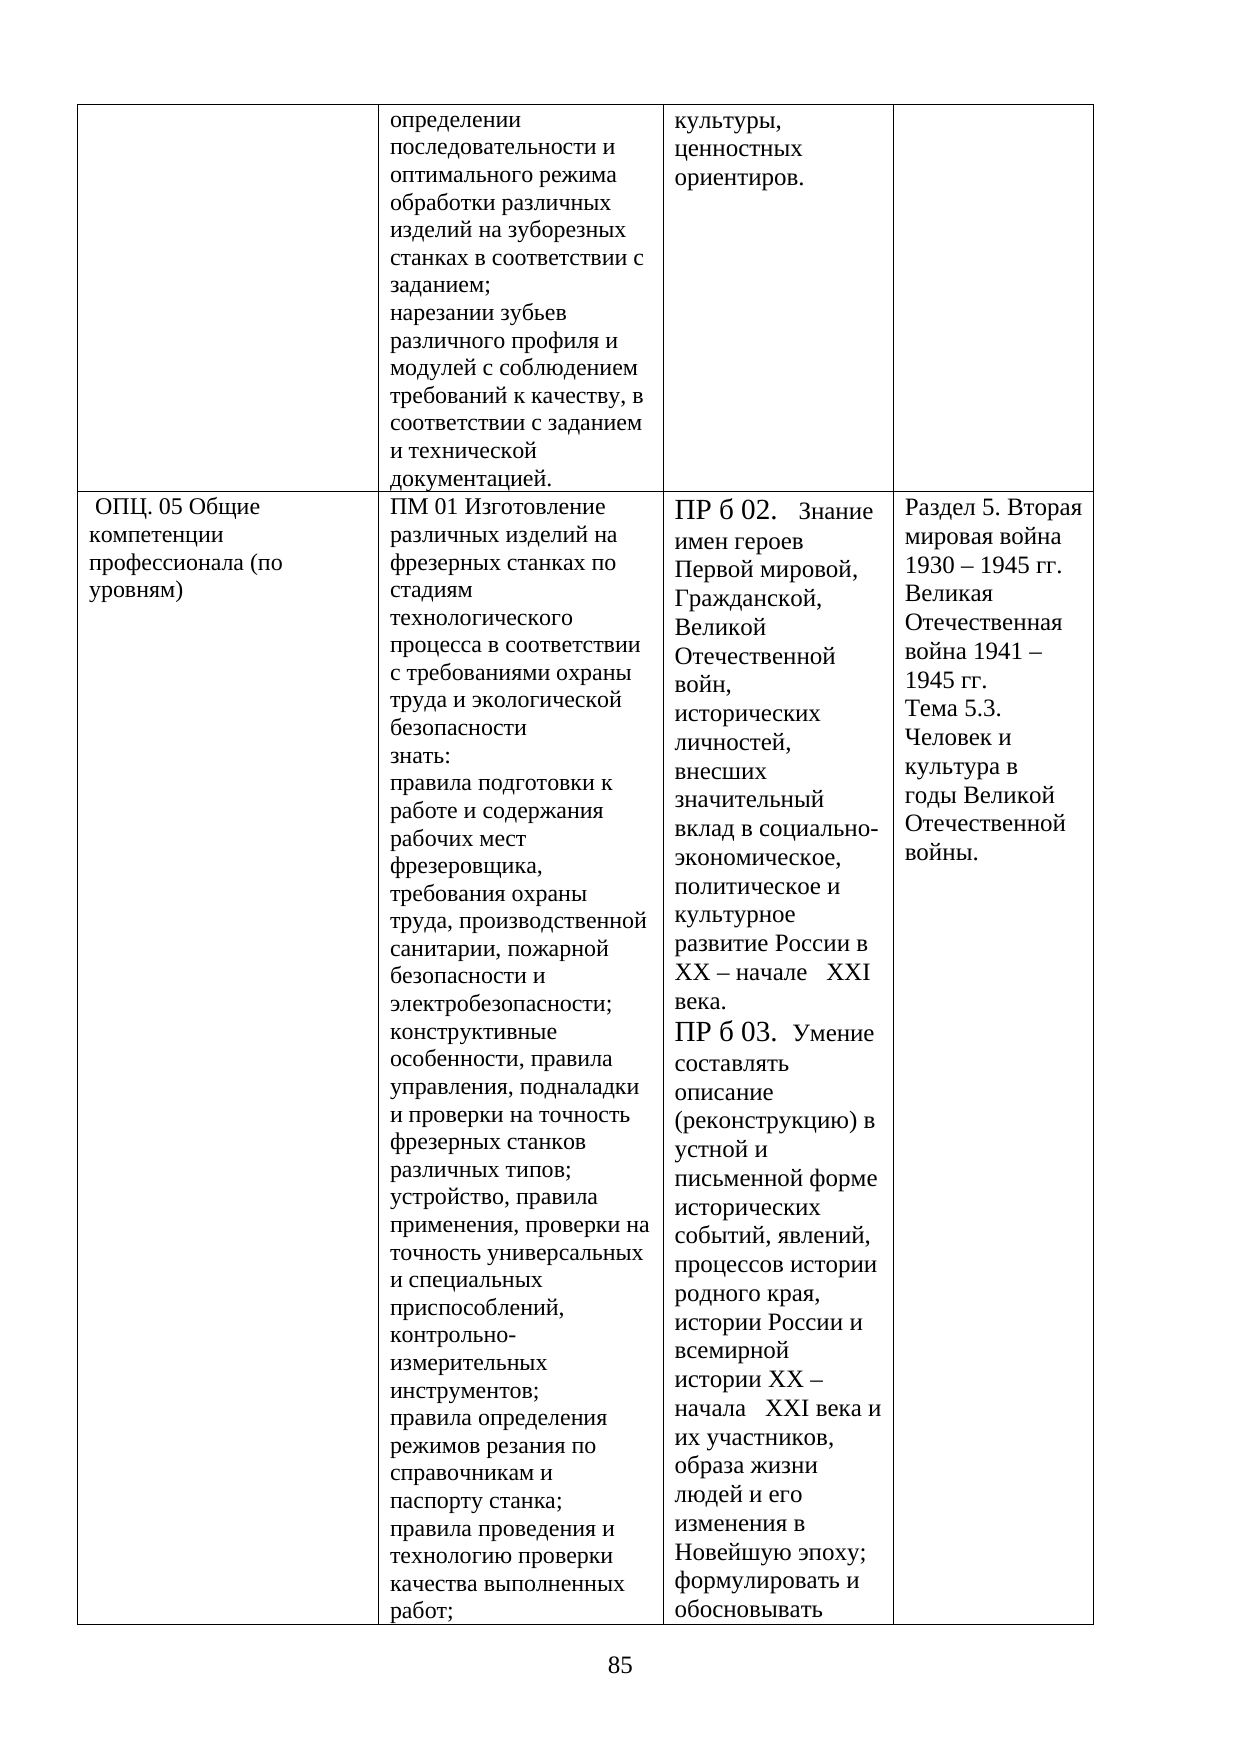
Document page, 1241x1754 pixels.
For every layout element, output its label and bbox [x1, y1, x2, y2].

table_cell [894, 105, 1093, 491]
table_cell [78, 105, 378, 491]
table_cell [379, 105, 663, 491]
table_cell [78, 492, 378, 1624]
table_cell [379, 492, 663, 1624]
table_cell [664, 492, 893, 1624]
table_cell [664, 105, 893, 491]
table_cell [894, 492, 1093, 1624]
